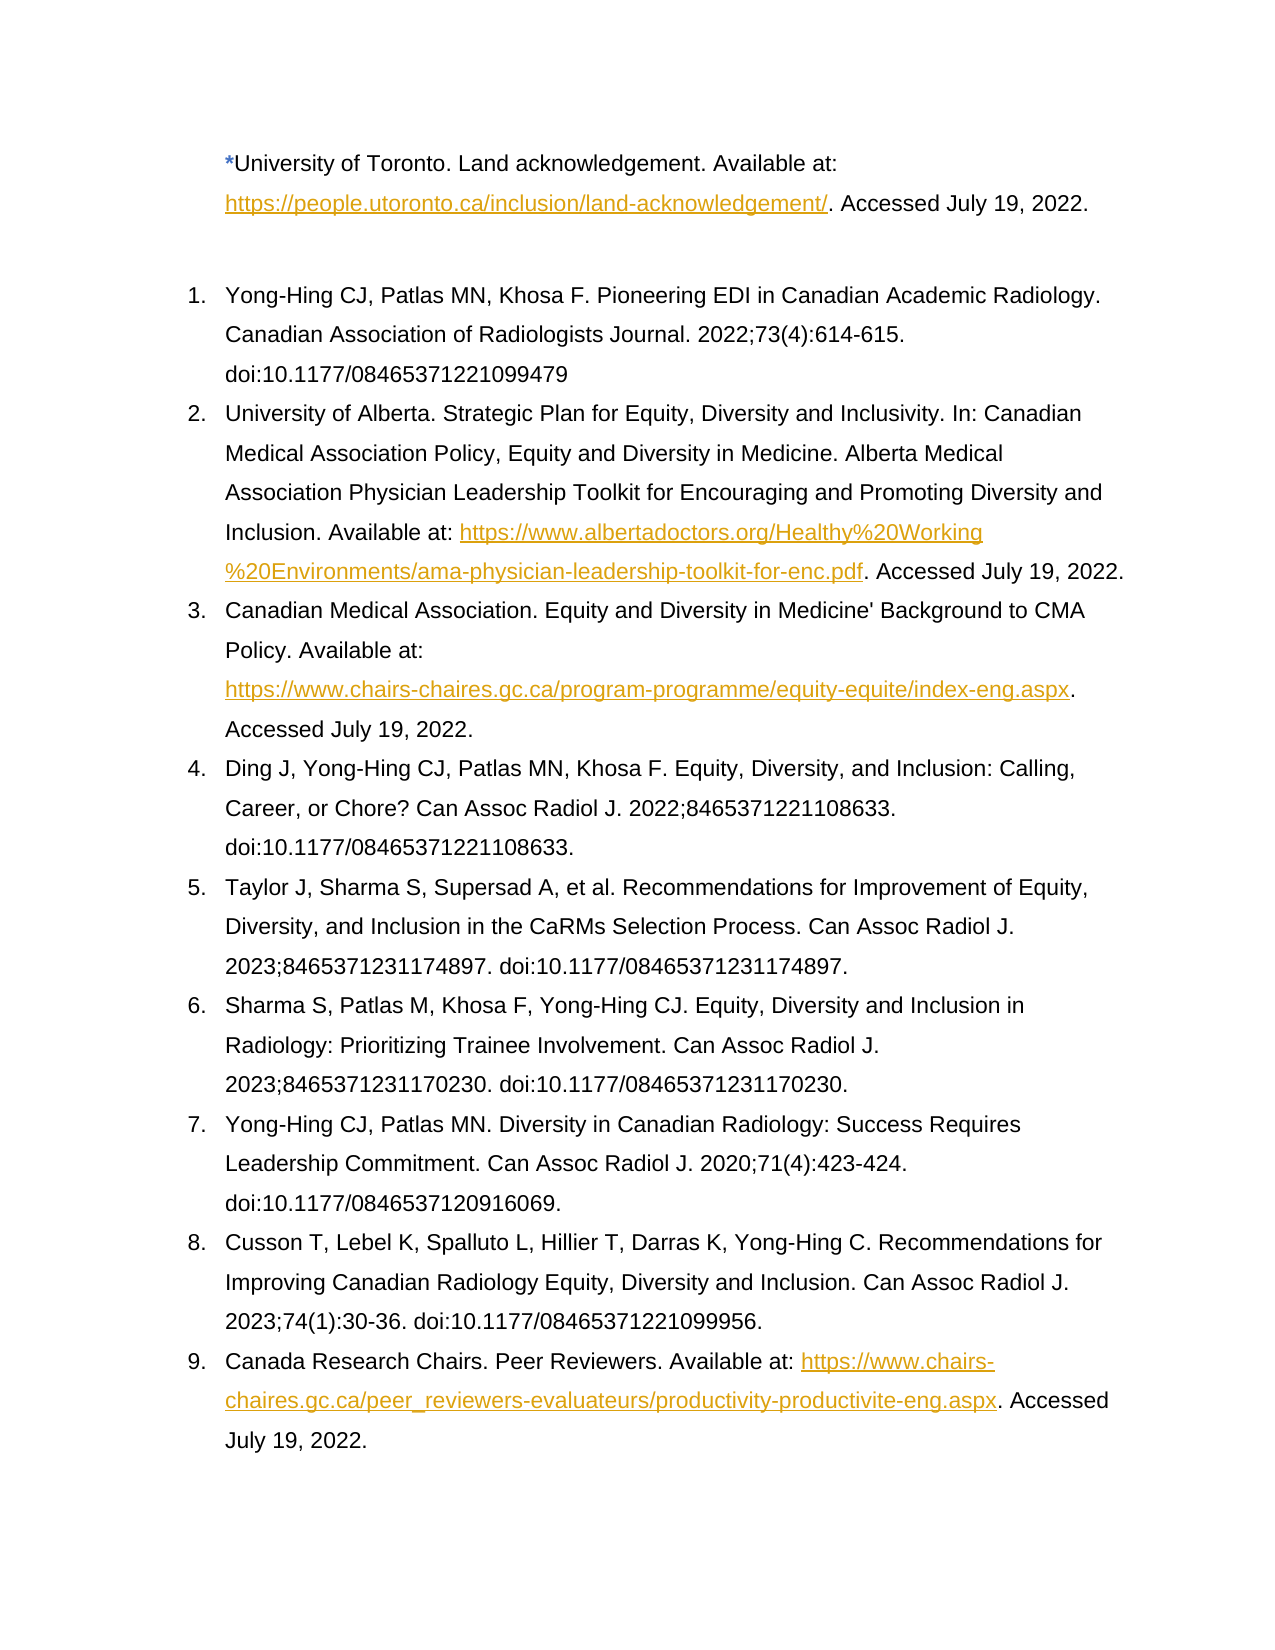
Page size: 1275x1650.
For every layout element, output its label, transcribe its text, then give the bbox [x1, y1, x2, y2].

list *University of Toronto. Land acknowledgement. Available at: https://people.utoronto.ca/inclusion/land-acknowledgement/. Accessed July 19, 2022. [225, 150, 1125, 216]
list University of Alberta. Strategic Plan for Equity, Diversity and Inclusivity. In: Canadian Medical Association Policy, Equity and Diversity in Medicine. Alberta Medical Association Physician Leadership Toolkit for Encouraging and Promoting Diversity and Inclusion. Available at: https://www.albertadoctors.org/Healthy%20Working%20Environments/ama-physician-leadership-toolkit-for-enc.pdf. Accessed July 19, 2022. [187, 400, 1125, 584]
list Taylor J, Sharma S, Supersad A, et al. Recommendations for Improvement of Equity, Diversity, and Inclusion in the CaRMs Selection Process. Can Assoc Radiol J. 2023;8465371231174897. doi:10.1177/08465371231174897. [187, 874, 1125, 979]
list Canada Research Chairs. Peer Reviewers. Available at: https://www.chairs-chaires.gc.ca/peer_reviewers-evaluateurs/productivity-productivite-eng.aspx. Accessed July 19, 2022. [187, 1348, 1125, 1453]
list Canadian Medical Association. Equity and Diversity in Medicine' Background to CMA Policy. Available at: https://www.chairs-chaires.gc.ca/program-programme/equity-equite/index-eng.aspx. Accessed July 19, 2022. [187, 597, 1125, 742]
list Sharma S, Patlas M, Khosa F, Yong-Hing CJ. Equity, Diversity and Inclusion in Radiology: Prioritizing Trainee Involvement. Can Assoc Radiol J. 2023;8465371231170230. doi:10.1177/08465371231170230. [187, 992, 1125, 1098]
list Yong-Hing CJ, Patlas MN. Diversity in Canadian Radiology: Success Requires Leadership Commitment. Can Assoc Radiol J. 2020;71(4):423-424. doi:10.1177/0846537120916069. [187, 1111, 1125, 1216]
list Ding J, Yong-Hing CJ, Patlas MN, Khosa F. Equity, Diversity, and Inclusion: Calling, Career, or Chore? Can Assoc Radiol J. 2022;8465371221108633. doi:10.1177/08465371221108633. [187, 755, 1125, 861]
list Yong-Hing CJ, Patlas MN, Khosa F. Pioneering EDI in Canadian Academic Radiology. Canadian Association of Radiologists Journal. 2022;73(4):614-615. doi:10.1177/08465371221099479 [187, 282, 1125, 387]
list Cusson T, Lebel K, Spalluto L, Hillier T, Darras K, Yong-Hing C. Recommendations for Improving Canadian Radiology Equity, Diversity and Inclusion. Can Assoc Radiol J. 2023;74(1):30-36. doi:10.1177/08465371221099956. [187, 1229, 1125, 1334]
